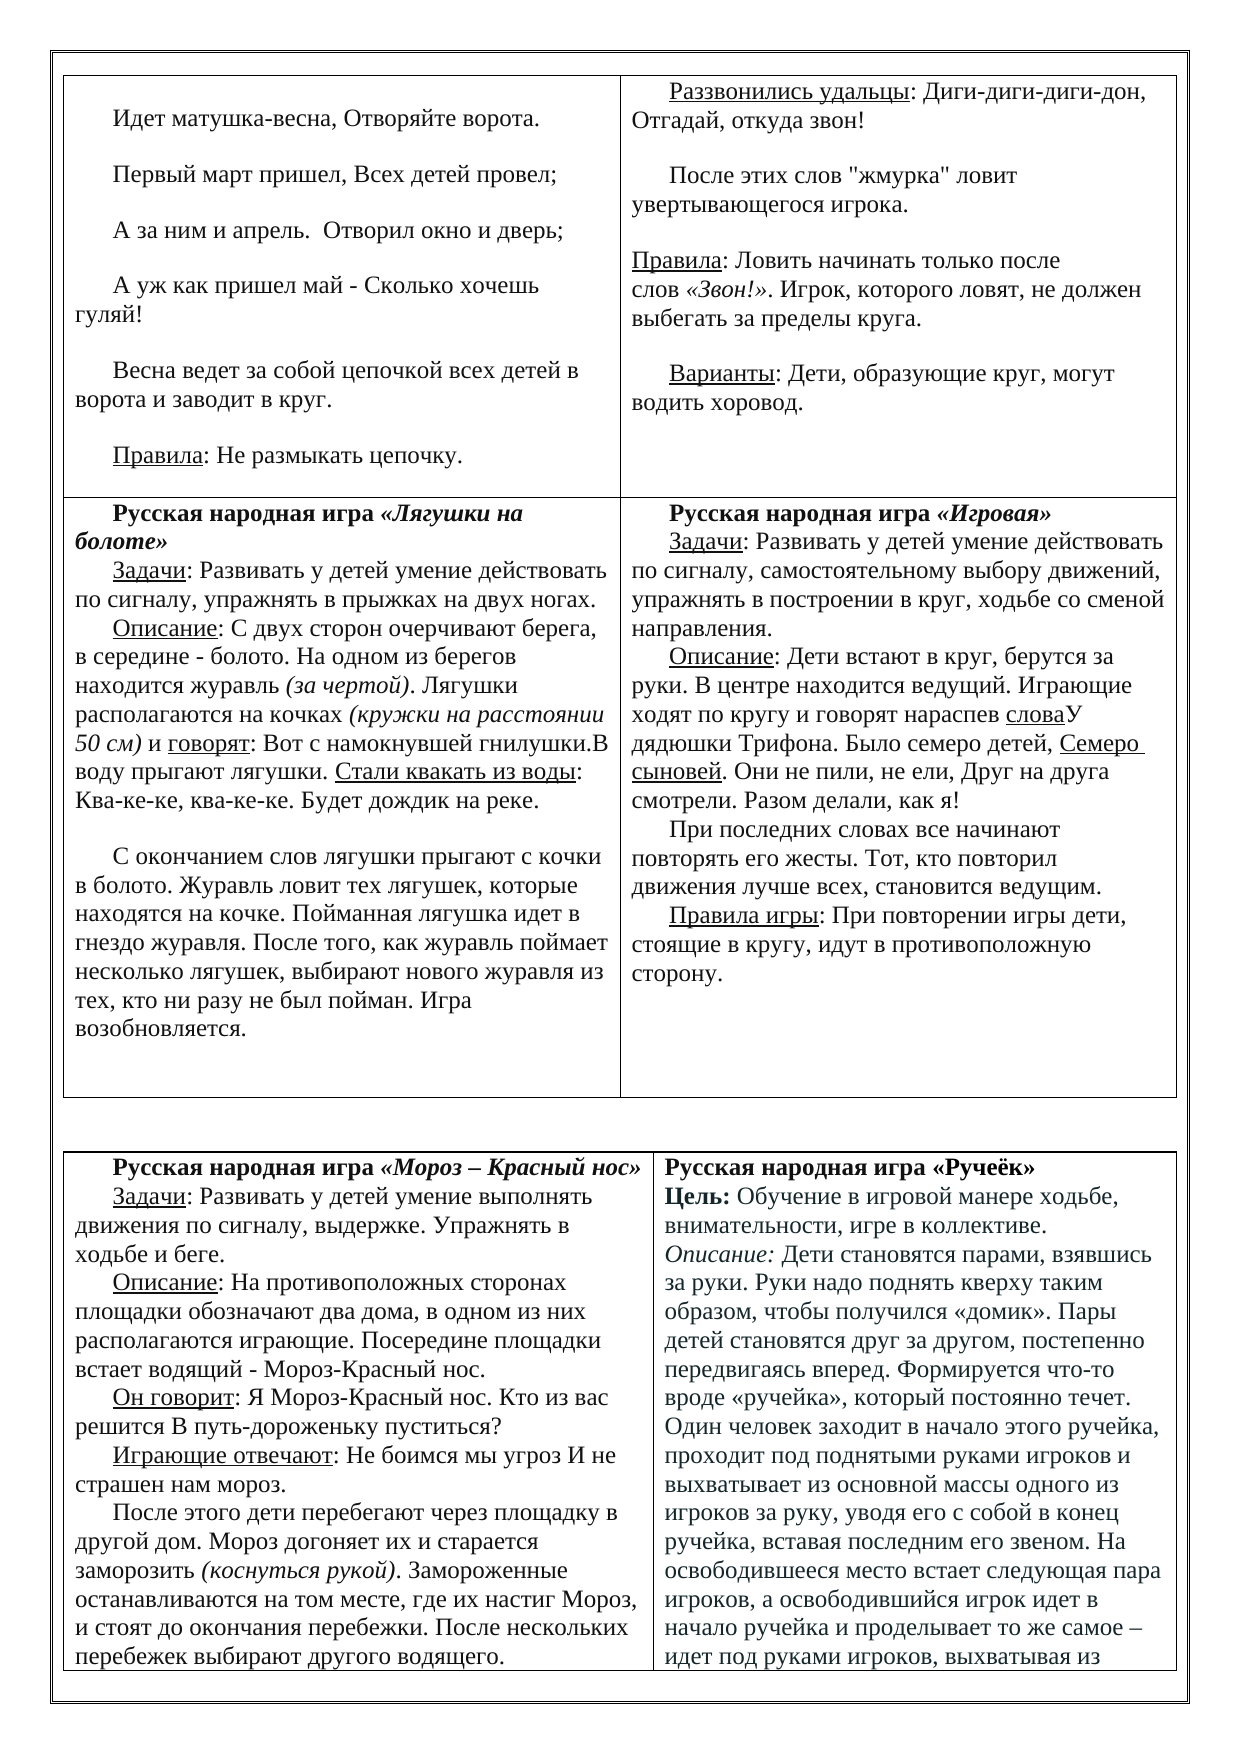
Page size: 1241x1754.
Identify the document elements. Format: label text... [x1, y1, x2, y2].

table_cell Русская народная игра «Игровая» Задачи: Развивать у детей умение действовать по сигналу, самостоятельному выбору движений, упражнять в построении в круг, ходьбе со сменой направления. Описание: Дети встают в круг, берутся за руки. В центре находится ведущий. Играющие ходят по кругу и говорят нараспев словаУ дядюшки Трифона. Было семеро детей, Семеро сыновей. Они не пили, не ели, Друг на друга смотрели. Разом делали, как я! При последних словах все начинают повторять его жесты. Тот, кто повторил движения лучше всех, становится ведущим. Правила игры: При повторении игры дети, стоящие в кругу, идут в противоположную сторону. [621, 498, 1176, 1097]
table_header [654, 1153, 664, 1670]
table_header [64, 1153, 653, 1670]
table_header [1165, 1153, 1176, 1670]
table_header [621, 76, 1176, 497]
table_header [64, 76, 620, 497]
table_cell Русская народная игра «Лягушки на болоте» Задачи: Развивать у детей умение действовать по сигналу, упражнять в прыжках на двух ногах. Описание: С двух сторон очерчивают берега, в середине - болото. На одном из берегов находится журавль (за чертой). Лягушки располагаются на кочках (кружки на расстоянии 50 см) и говорят: Вот с намокнувшей гнилушки.В воду прыгают лягушки. Стали квакать из воды: Ква-ке-ке, ква-ке-ке. Будет дождик на реке. С окончанием слов лягушки прыгают с кочки в болото. Журавль ловит тех лягушек, которые находятся на кочке. Пойманная лягушка идет в гнездо журавля. После того, как журавль поймает несколько лягушек, выбирают нового журавля из тех, кто ни разу не был пойман. Игра возобновляется. [64, 498, 620, 1097]
